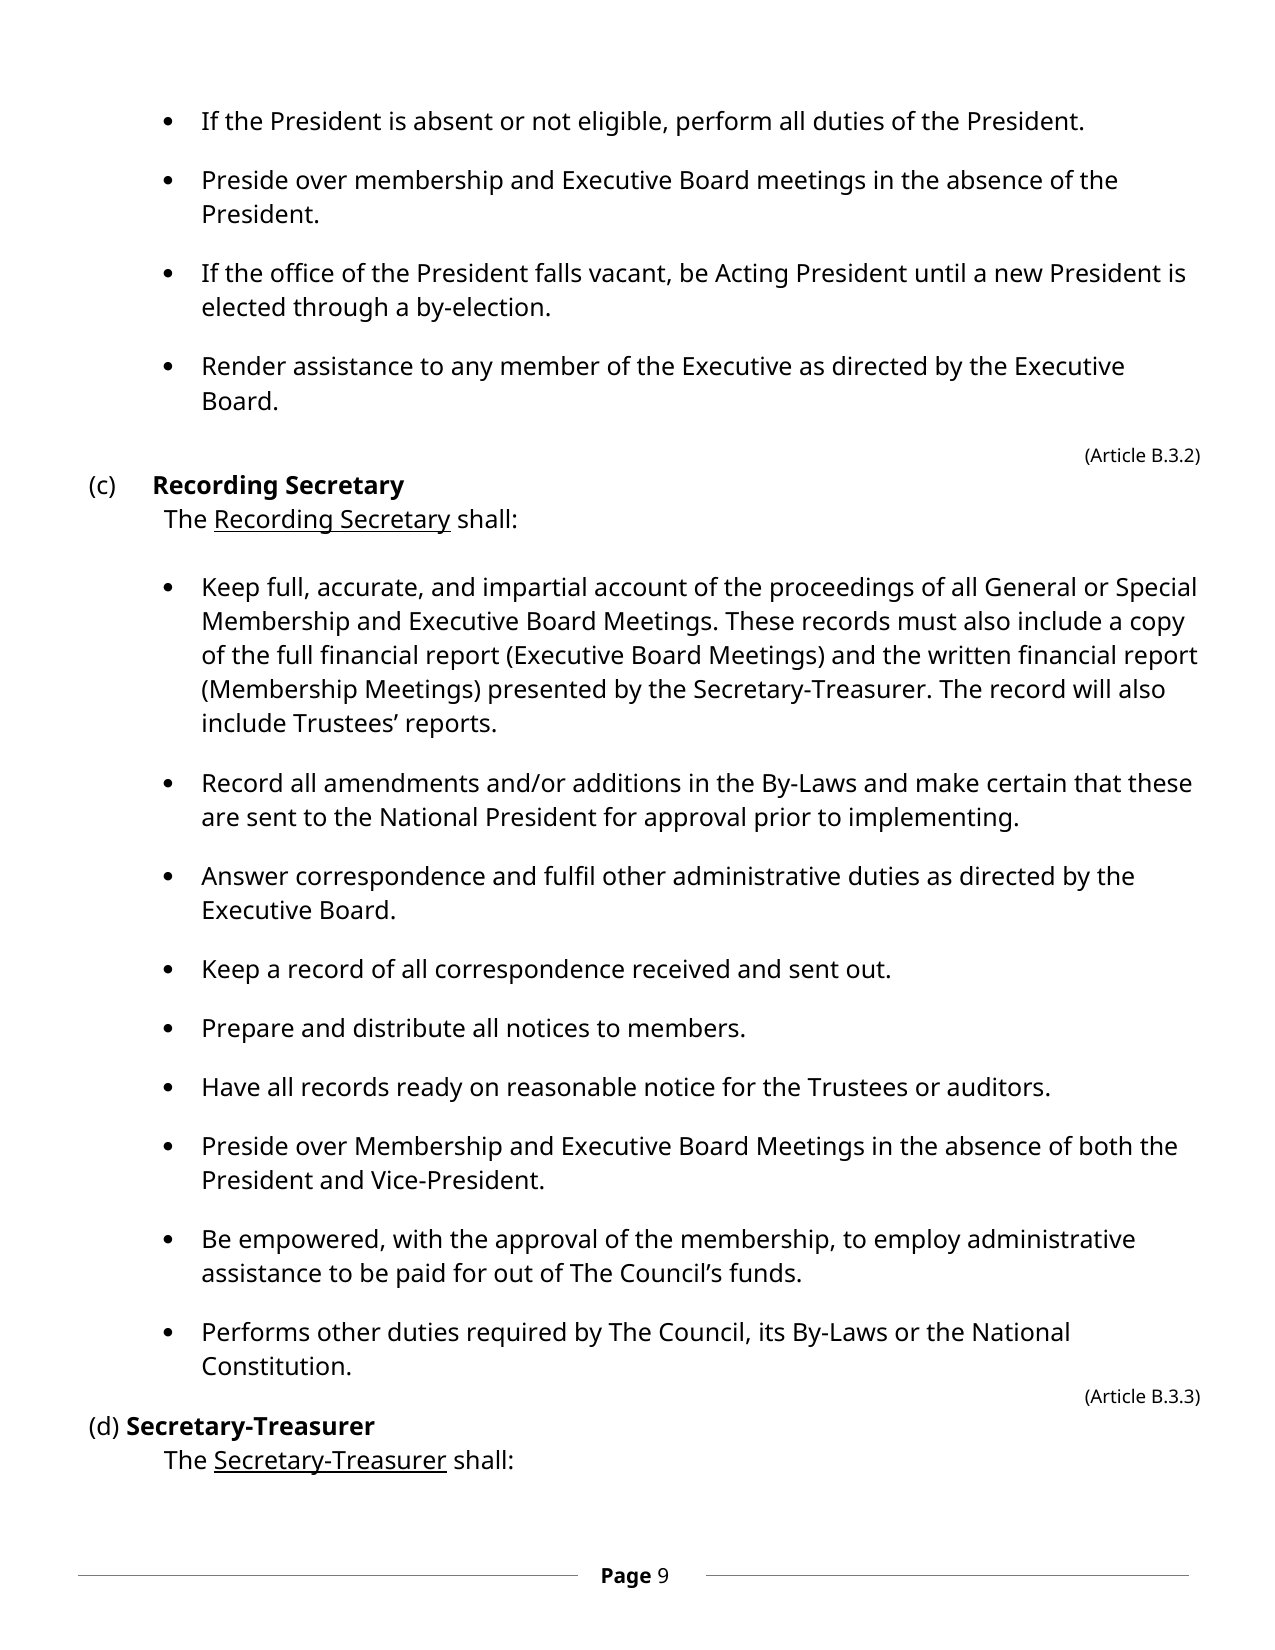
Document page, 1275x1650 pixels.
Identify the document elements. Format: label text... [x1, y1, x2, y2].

list Record all amendments and/or additions in the By-Laws and make certain that these are sent to the National President for approval prior to implementing. [164, 765, 1200, 833]
list Keep a record of all correspondence received and sent out. [164, 951, 1200, 986]
list Answer correspondence and fulfil other administrative duties as directed by the Executive Board. [164, 858, 1200, 926]
text The Secretary-Treasurer shall: [89, 1443, 1200, 1477]
list Keep full, accurate, and impartial account of the proceedings of all General or Special Membership and Executive Board Meetings. These records must also include a copy of the full financial report (Executive Board Meetings) and the written financial report (Membership Meetings) presented by the Secretary-Treasurer. The record will also include Trustees’ reports. [164, 570, 1200, 740]
list Performs other duties required by The Council, its By-Laws or the National Constitution. [164, 1315, 1200, 1383]
list Have all records ready on reasonable notice for the Trustees or auditors. [164, 1069, 1200, 1104]
list Be empowered, with the approval of the membership, to employ administrative assistance to be paid for out of The Council’s funds. [164, 1222, 1200, 1290]
list Preside over membership and Executive Board meetings in the absence of the President. [164, 163, 1200, 231]
list If the President is absent or not eligible, perform all duties of the President. [164, 104, 1200, 138]
list Render assistance to any member of the Executive as directed by the Executive Board. [164, 349, 1200, 417]
list Secretary-Treasurer [89, 1408, 1200, 1443]
list Recording Secretary [89, 468, 1200, 502]
list Preside over Membership and Executive Board Meetings in the absence of both the President and Vice-President. [164, 1129, 1200, 1197]
list Prepare and distribute all notices to members. [164, 1011, 1200, 1044]
text (Article B.3.3) [164, 1383, 1200, 1408]
list If the office of the President falls vacant, be Acting President until a new President is elected through a by-election. [164, 256, 1200, 324]
text (Article B.3.2) [164, 442, 1200, 468]
list The Recording Secretary shall: [126, 502, 1200, 536]
